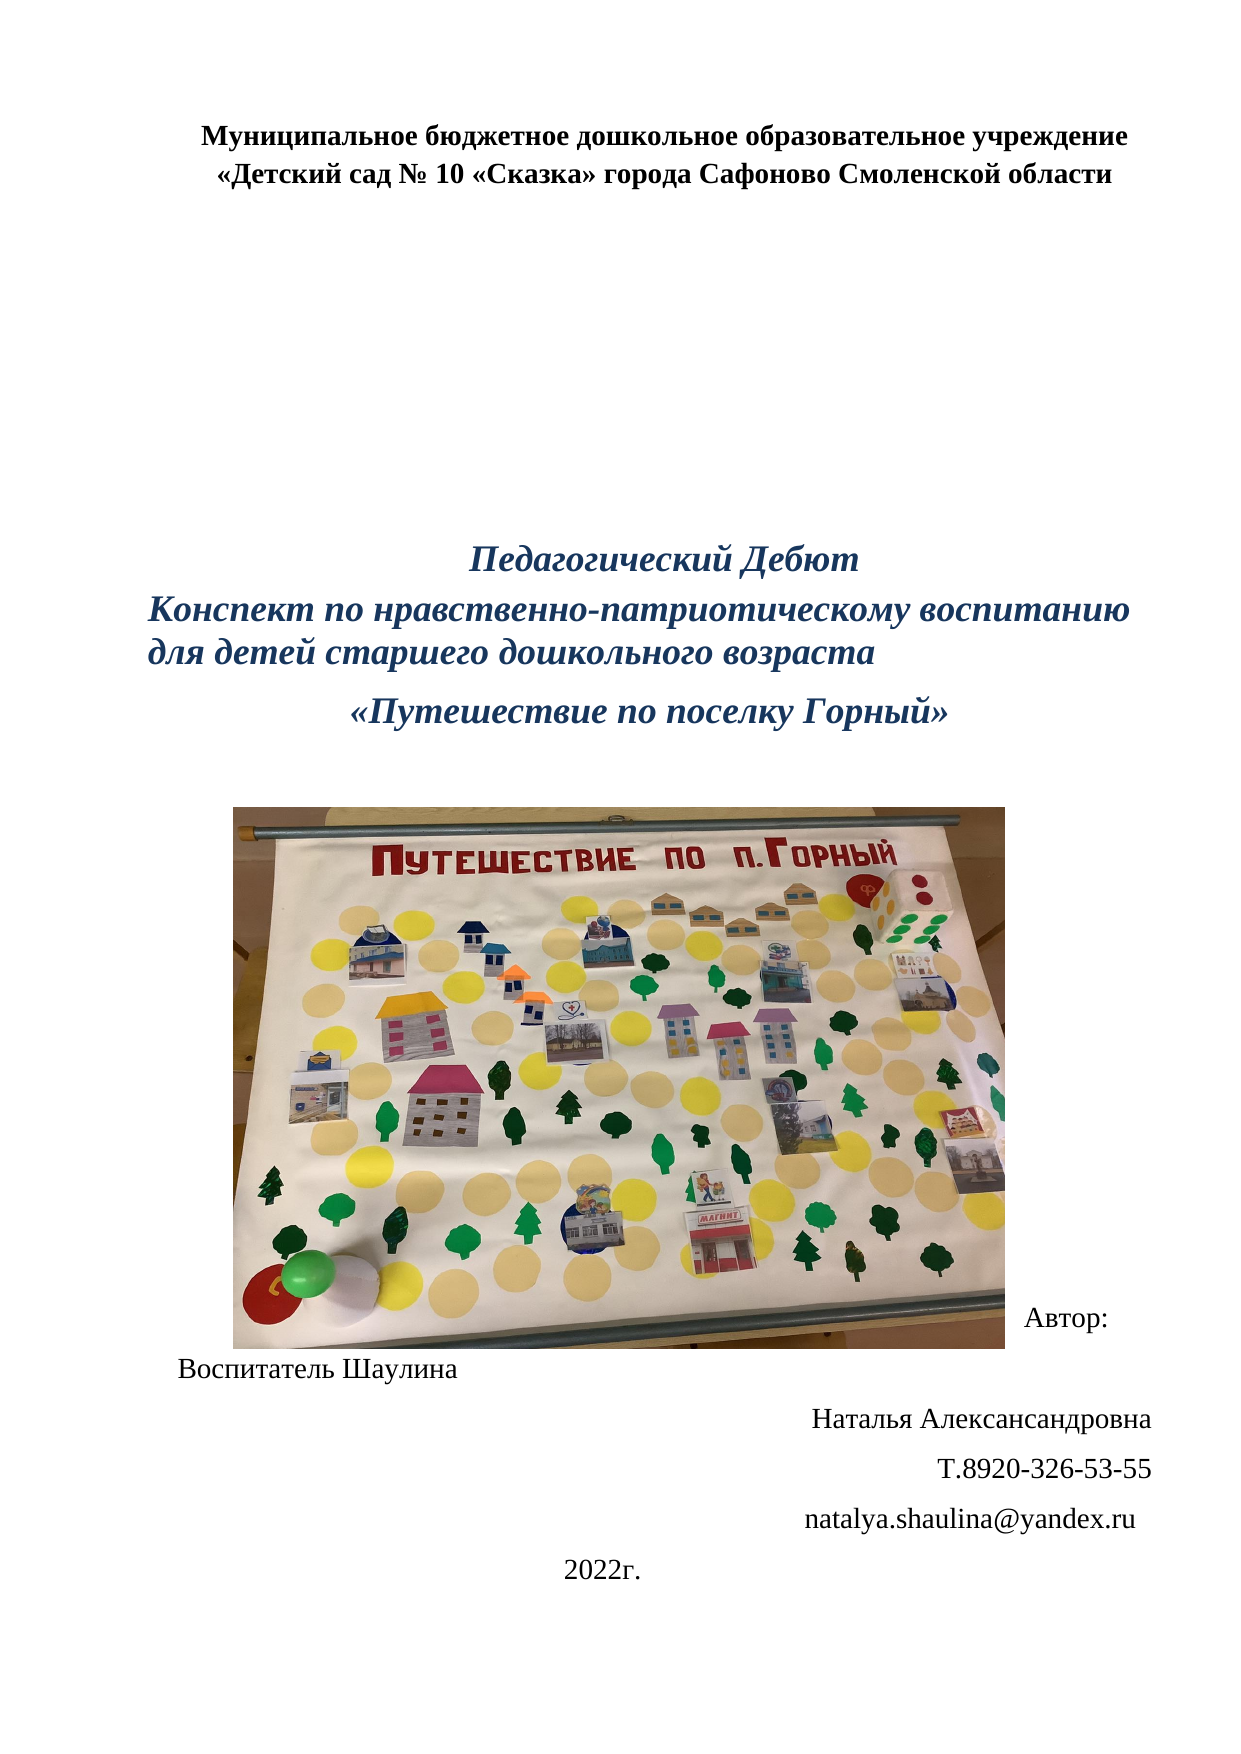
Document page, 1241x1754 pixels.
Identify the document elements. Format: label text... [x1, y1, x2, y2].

text «Детский сад № 10 «Сказка» города Сафоново Смоленской области [177, 157, 1152, 190]
text «Путешествие по поселку Горный» [148, 688, 1152, 731]
text Автор: Воспитатель Шаулина [177, 1300, 1152, 1384]
text 2022г. [177, 1552, 1152, 1586]
text Т.8920-326-53-55 [177, 1451, 1152, 1485]
text Наталья Алексансандровна [177, 1401, 1152, 1434]
text Педагогический Дебют [177, 537, 1152, 580]
text Муниципальное бюджетное дошкольное образовательное учреждение [177, 118, 1152, 152]
text Конспект по нравственно-патриотическому воспитанию для детей старшего дошкольного возраста [148, 586, 1152, 672]
picture [233, 807, 1005, 1349]
text natalya.shaulina@yandex.ru [177, 1502, 1152, 1535]
